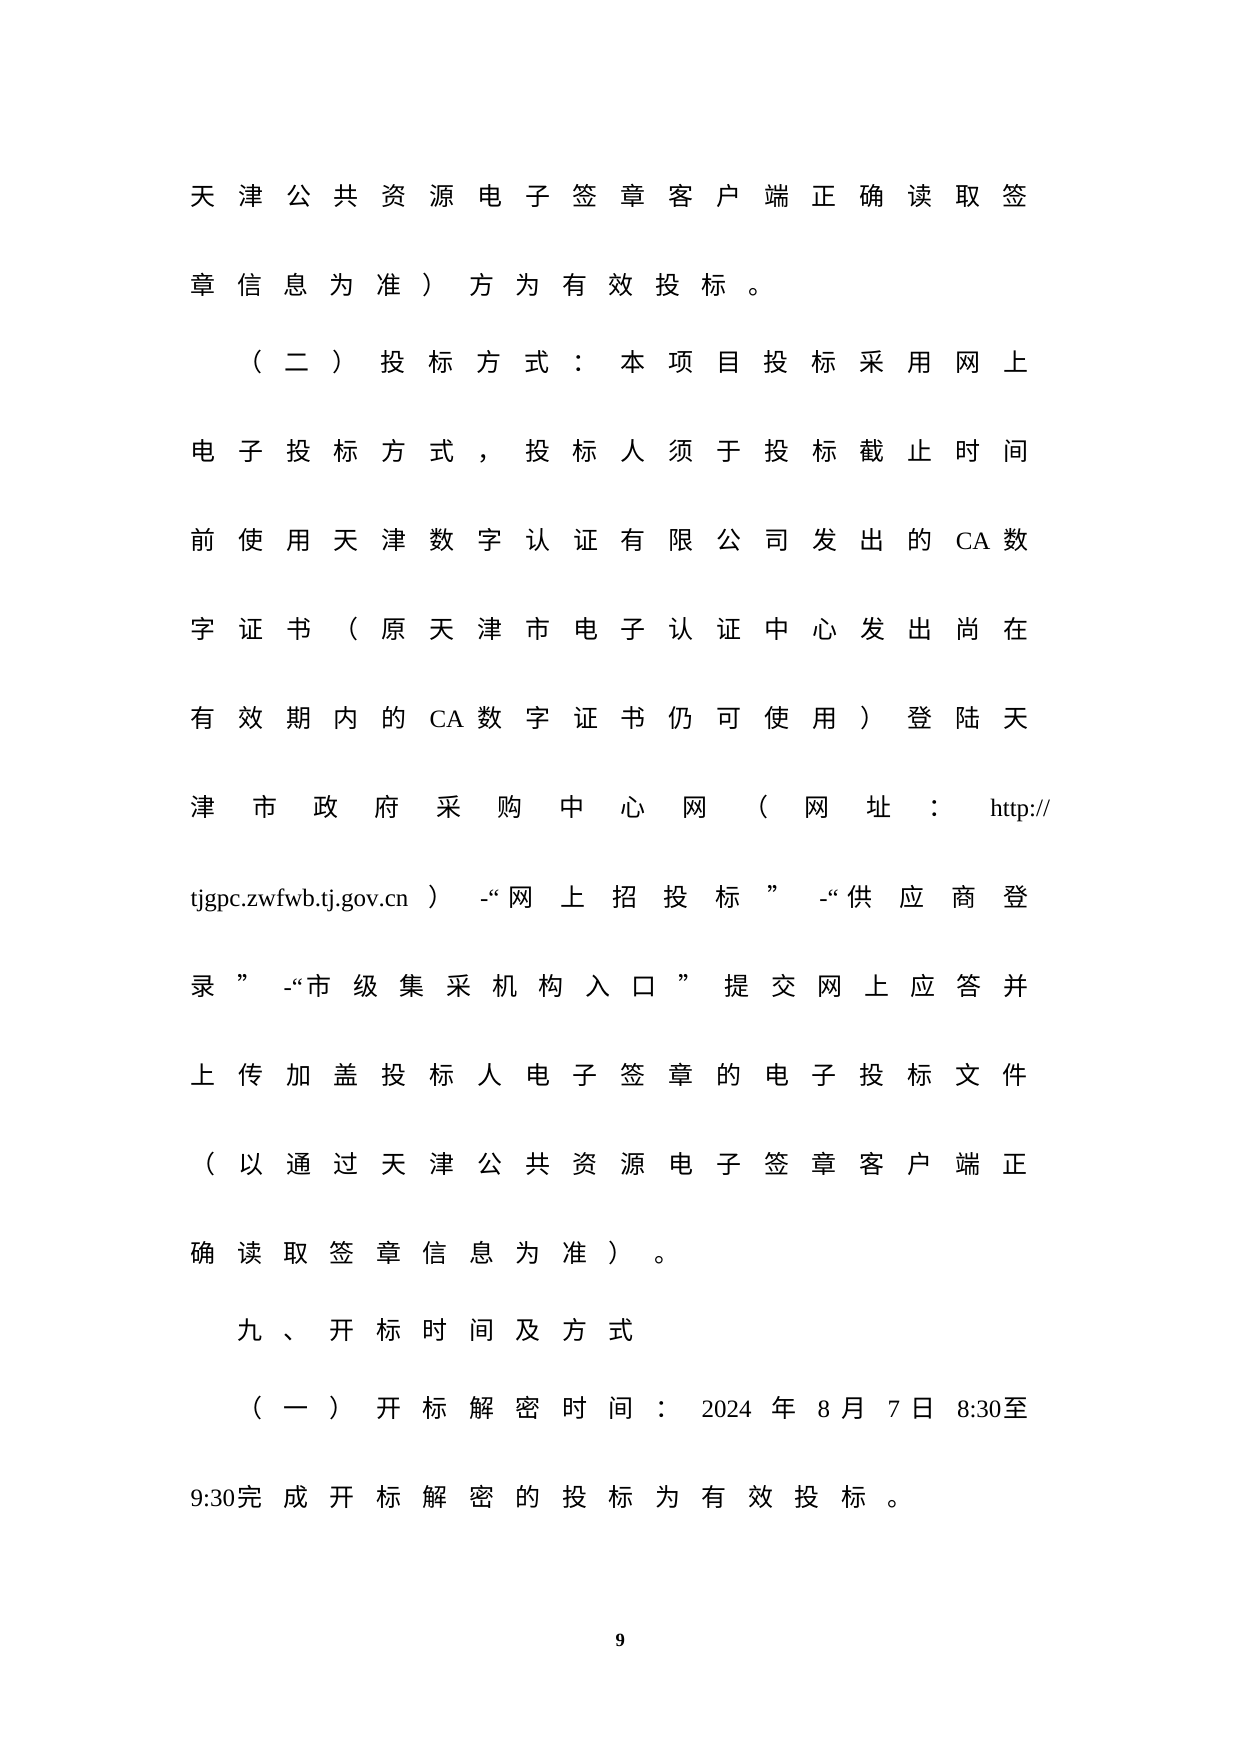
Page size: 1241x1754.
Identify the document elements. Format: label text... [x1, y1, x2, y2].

text （一）开标解密时间：2024年8月7日8:30至9:30完成开标解密的投标为有效投标。 [190, 1377, 1050, 1525]
text 九、开标时间及方式 [190, 1299, 1050, 1358]
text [190, 164, 1050, 313]
text （二）投标方式：本项目投标采用网上电子投标方式，投标人须于投标截止时间前使用天津数字认证有限公司发出的CA数字证书（原天津市电子认证中心发出尚在有效期内的CA数字证书仍可使用）登陆天津市政府采购中心网（网址：http://tjgpc.zwfwb.tj.gov.cn）-“网上招投标”-“供应商登录”-“市级集采机构入口”提交网上应答并上传加盖投标人电子签章的电子投标文件（以通过天津公共资源电子签章客户端正确读取签章信息为准）。 [190, 331, 1050, 1281]
